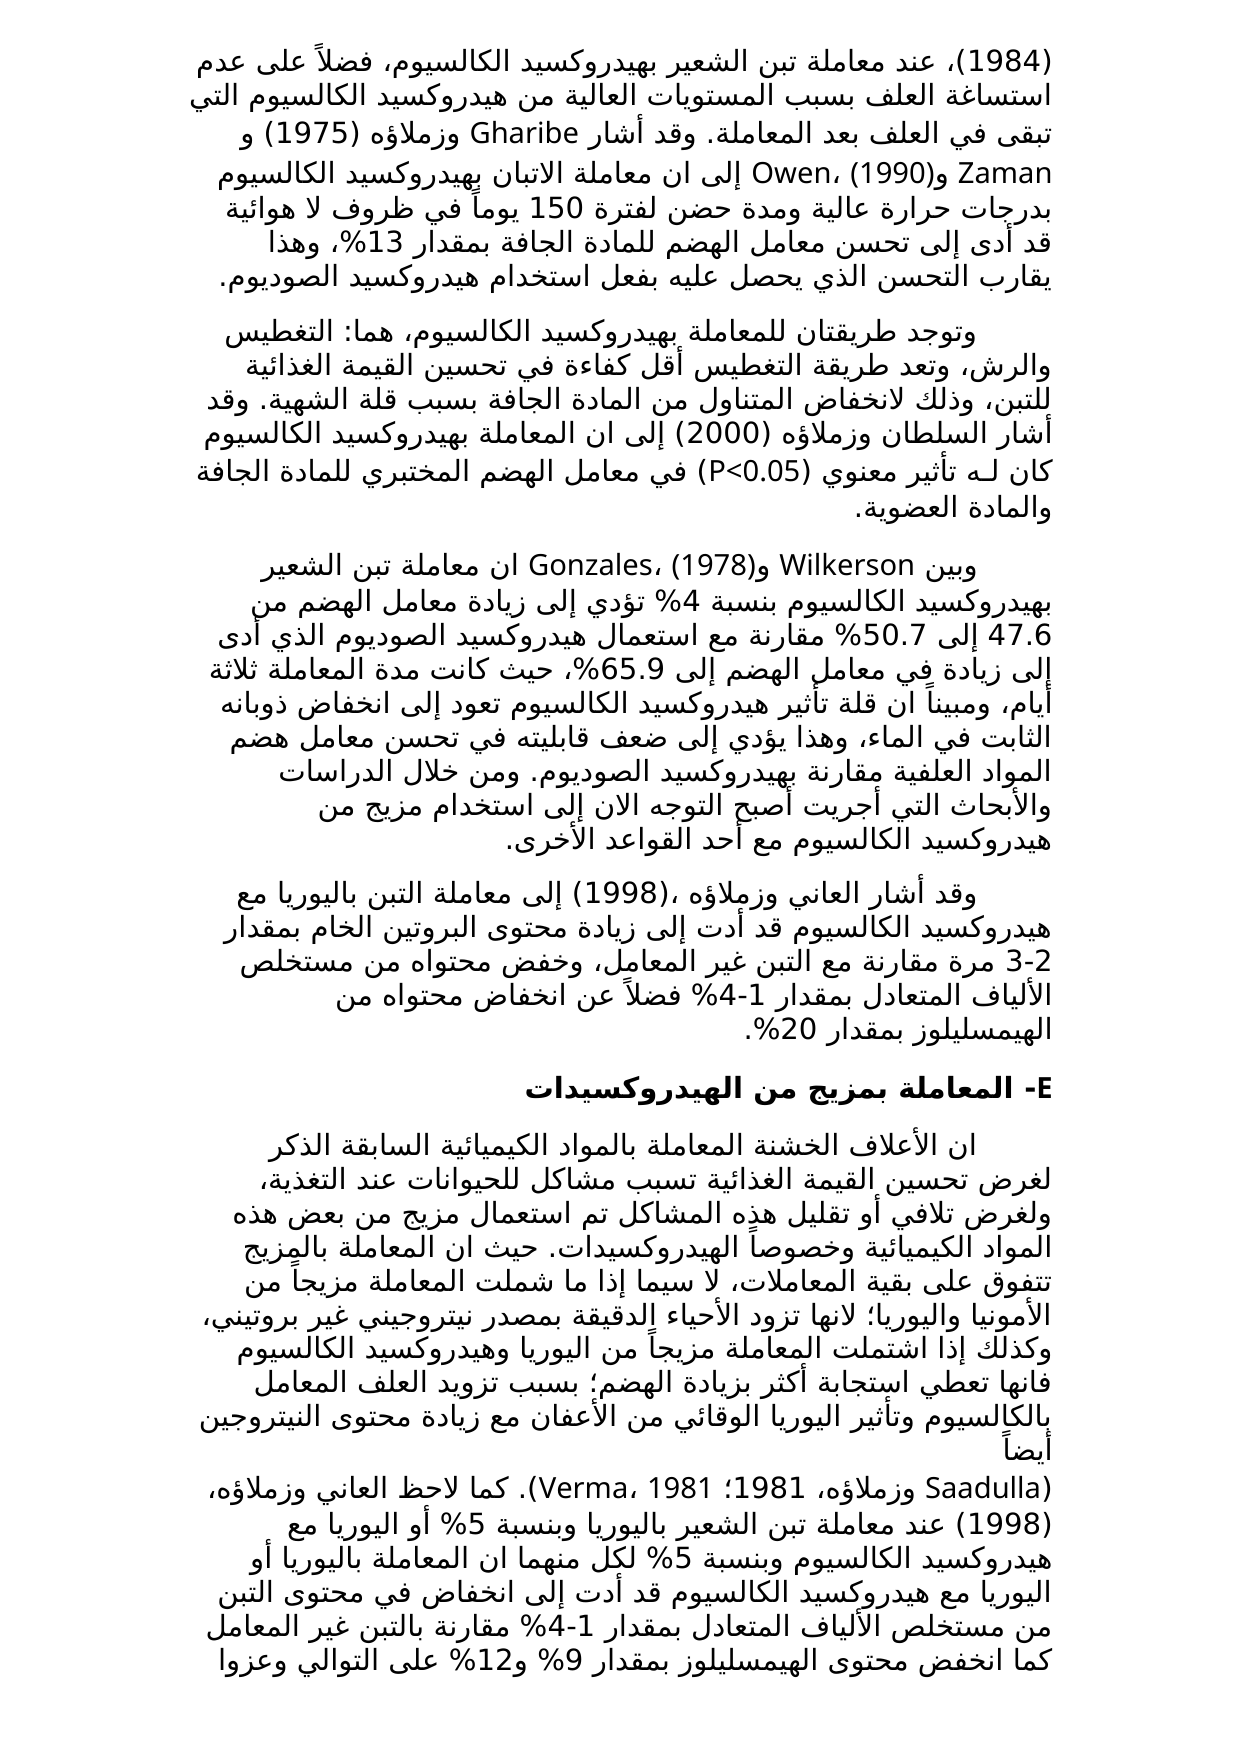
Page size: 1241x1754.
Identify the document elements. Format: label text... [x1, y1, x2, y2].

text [187, 44, 1053, 293]
text وتوجد طريقتان للمعاملة بهيدروكسيد الكالسيوم، هما: التغطيس والرش، وتعد طريقة التغطيس أقل كفاءة في تحسين القيمة الغذائية للتبن، وذلك لانخفاض المتناول من المادة الجافة بسبب قلة الشهية. وقد أشار السلطان وزملاؤه (2000) إلى ان المعاملة بهيدروكسيد الكالسيوم كان لـه تأثير معنوي (P<0.05) في معامل الهضم المختبري للمادة الجافة والمادة العضوية. [187, 314, 1053, 524]
text وقد أشار العاني وزملاؤه ،(1998) إلى معاملة التبن باليوريا مع هيدروكسيد الكالسيوم قد أدت إلى زيادة محتوى البروتين الخام بمقدار 2-3 مرة مقارنة مع التبن غير المعامل، وخفض محتواه من مستخلص الألياف المتعادل بمقدار 1-4% فضلاً عن انخفاض محتواه من الهيمسليلوز بمقدار 20%. [187, 877, 1053, 1047]
text وبين Wilkerson وGonzales، (1978) ان معاملة تبن الشعير بهيدروكسيد الكالسيوم بنسبة 4% تؤدي إلى زيادة معامل الهضم من 47.6 إلى 50.7% مقارنة مع استعمال هيدروكسيد الصوديوم الذي أدى إلى زيادة في معامل الهضم إلى 65.9%، حيث كانت مدة المعاملة ثلاثة أيام، ومبيناً ان قلة تأثير هيدروكسيد الكالسيوم تعود إلى انخفاض ذوبانه الثابت في الماء، وهذا يؤدي إلى ضعف قابليته في تحسن معامل هضم المواد العلفية مقارنة بهيدروكسيد الصوديوم. ومن خلال الدراسات والأبحاث التي أجريت أصبح التوجه الان إلى استخدام مزيج من هيدروكسيد الكالسيوم مع أحد القواعد الأخرى. [187, 545, 1053, 856]
text E- المعاملة بمزيج من الهيدروكسيدات [244, 1067, 1053, 1107]
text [187, 1128, 1053, 1677]
